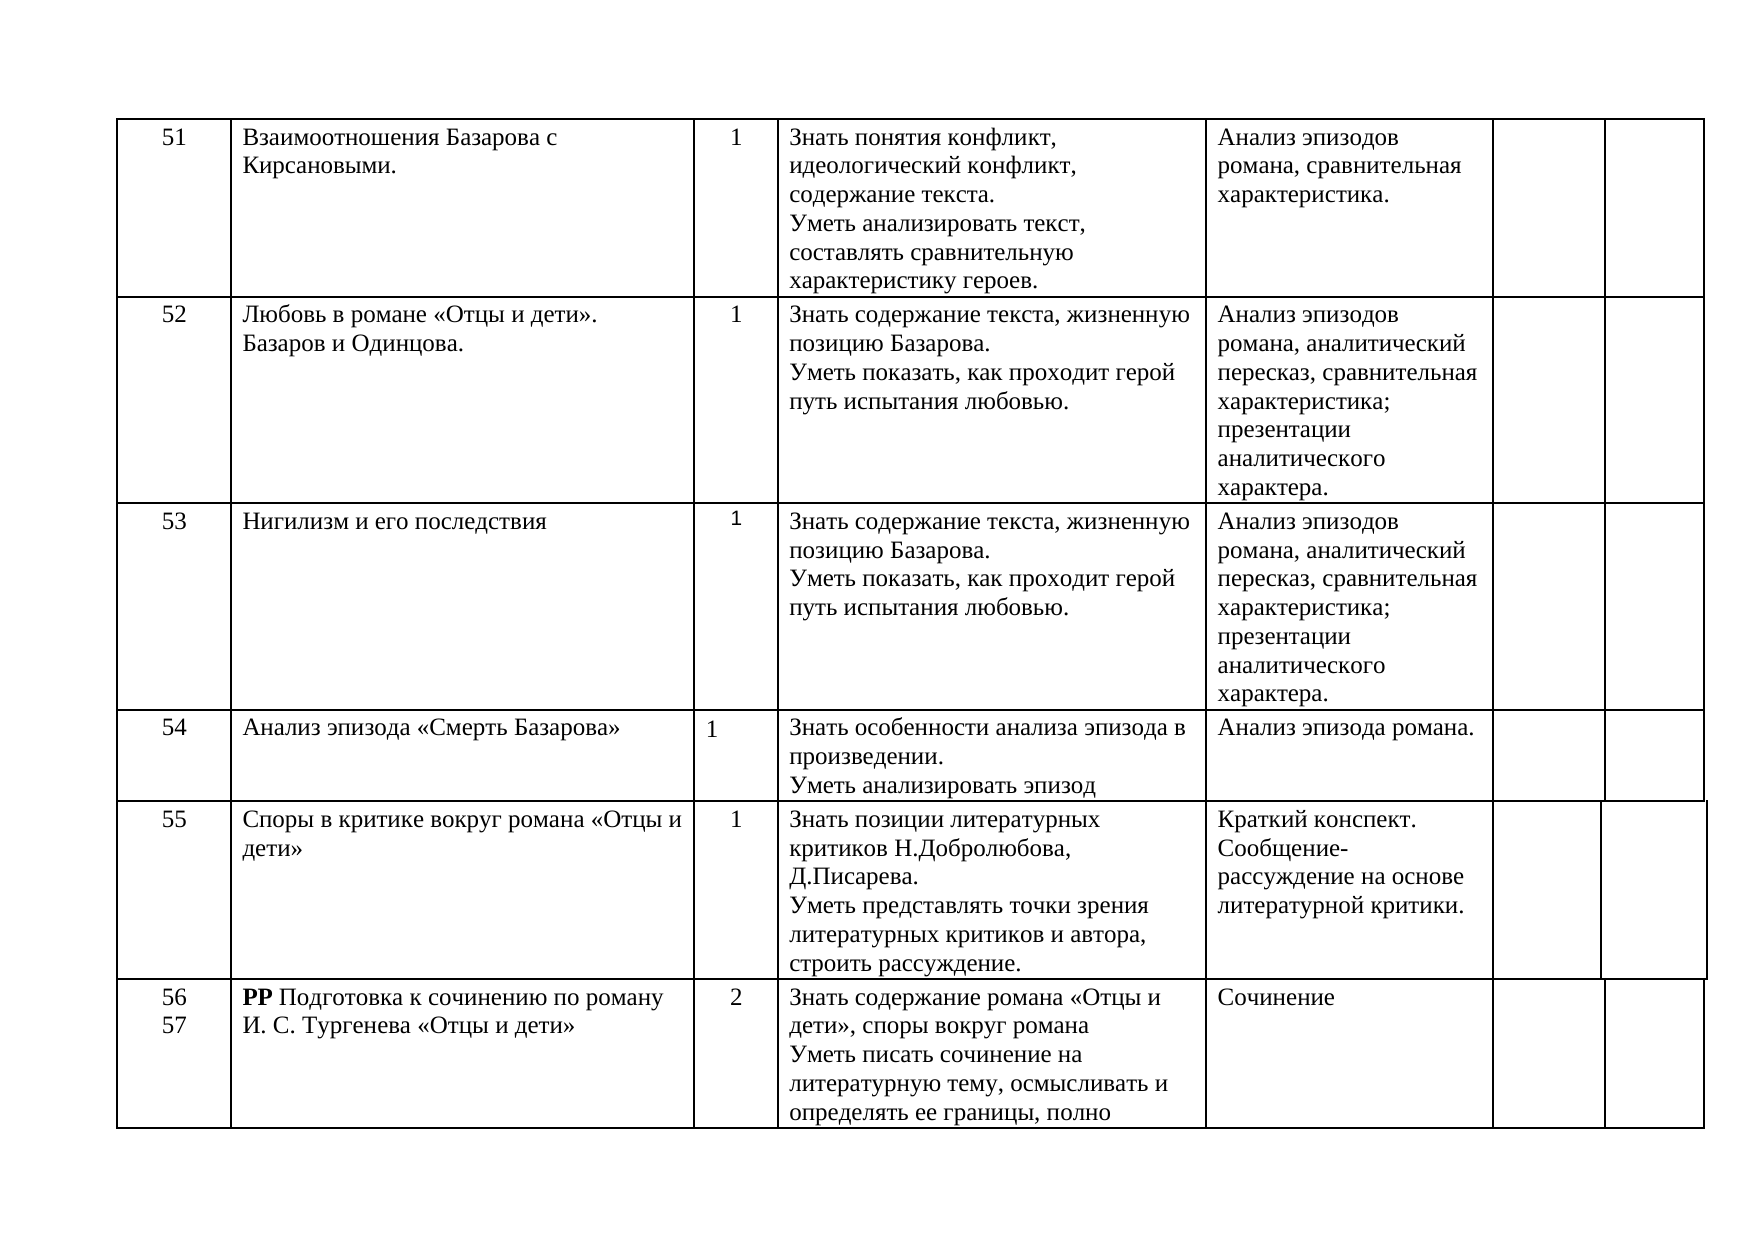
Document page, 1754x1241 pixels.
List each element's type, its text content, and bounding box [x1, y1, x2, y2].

table_cell Споры в критике вокруг романа «Отцы и дети» [232, 802, 693, 978]
table_cell 1 [695, 504, 777, 709]
table_cell 54 [118, 711, 230, 800]
table_cell Сочинение [1207, 980, 1492, 1127]
table_cell [1494, 711, 1604, 800]
table_cell [1606, 504, 1703, 709]
table_cell 1 [695, 711, 777, 800]
table_cell [1606, 120, 1703, 296]
table_cell Анализ эпизодов романа, аналитический пересказ, сравнительная характеристика; презентации аналитического характера. [1207, 504, 1492, 709]
table_cell [1494, 802, 1600, 978]
table_cell Взаимоотношения Базарова с Кирсановыми. [232, 120, 693, 296]
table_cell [232, 980, 693, 1127]
table_cell 1 [695, 802, 777, 978]
table_cell [1606, 980, 1703, 1127]
table_cell Любовь в романе «Отцы и дети». Базаров и Одинцова. [232, 298, 693, 502]
table_cell Краткий конспект. Сообщение-рассуждение на основе литературной критики. [1207, 802, 1492, 978]
table_cell 53 [118, 504, 230, 709]
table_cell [779, 980, 1205, 1127]
table_cell Нигилизм и его последствия [232, 504, 693, 709]
table_cell 1 [695, 120, 777, 296]
table_cell [1606, 711, 1703, 800]
table_cell 56 57 [118, 980, 230, 1127]
table_cell 52 [118, 298, 230, 502]
table_cell Анализ эпизодов романа, сравнительная характеристика. [1207, 120, 1492, 296]
table_cell Знать содержание текста, жизненную позицию Базарова. Уметь показать, как проходит герой путь испытания любовью. [779, 298, 1205, 502]
table_cell Анализ эпизода «Смерть Базарова» [232, 711, 693, 800]
table_cell [1494, 980, 1604, 1127]
table_cell Знать особенности анализа эпизода в произведении. Уметь анализировать эпизод [779, 711, 1205, 800]
table_cell Знать содержание текста, жизненную позицию Базарова. Уметь показать, как проходит герой путь испытания любовью. [779, 504, 1205, 709]
table_cell [1602, 800, 1706, 978]
table_cell 55 [118, 802, 230, 978]
table_cell [1494, 120, 1604, 296]
table_cell [1494, 298, 1604, 502]
table_cell [1494, 504, 1604, 709]
table_cell [1606, 298, 1703, 502]
table_cell 1 [695, 298, 777, 502]
table_cell Анализ эпизодов романа, аналитический пересказ, сравнительная характеристика; презентации аналитического характера. [1207, 298, 1492, 502]
table_cell Знать понятия конфликт, идеологический конфликт, содержание текста. Уметь анализировать текст, составлять сравнительную характеристику героев. [779, 120, 1205, 296]
table_cell Анализ эпизода романа. [1207, 711, 1492, 800]
table_cell 2 [695, 980, 777, 1127]
table_cell 51 [118, 120, 230, 296]
table_cell Знать позиции литературных критиков Н.Добролюбова, Д.Писарева. Уметь представлять точки зрения литературных критиков и автора, строить рассуждение. [779, 802, 1205, 978]
